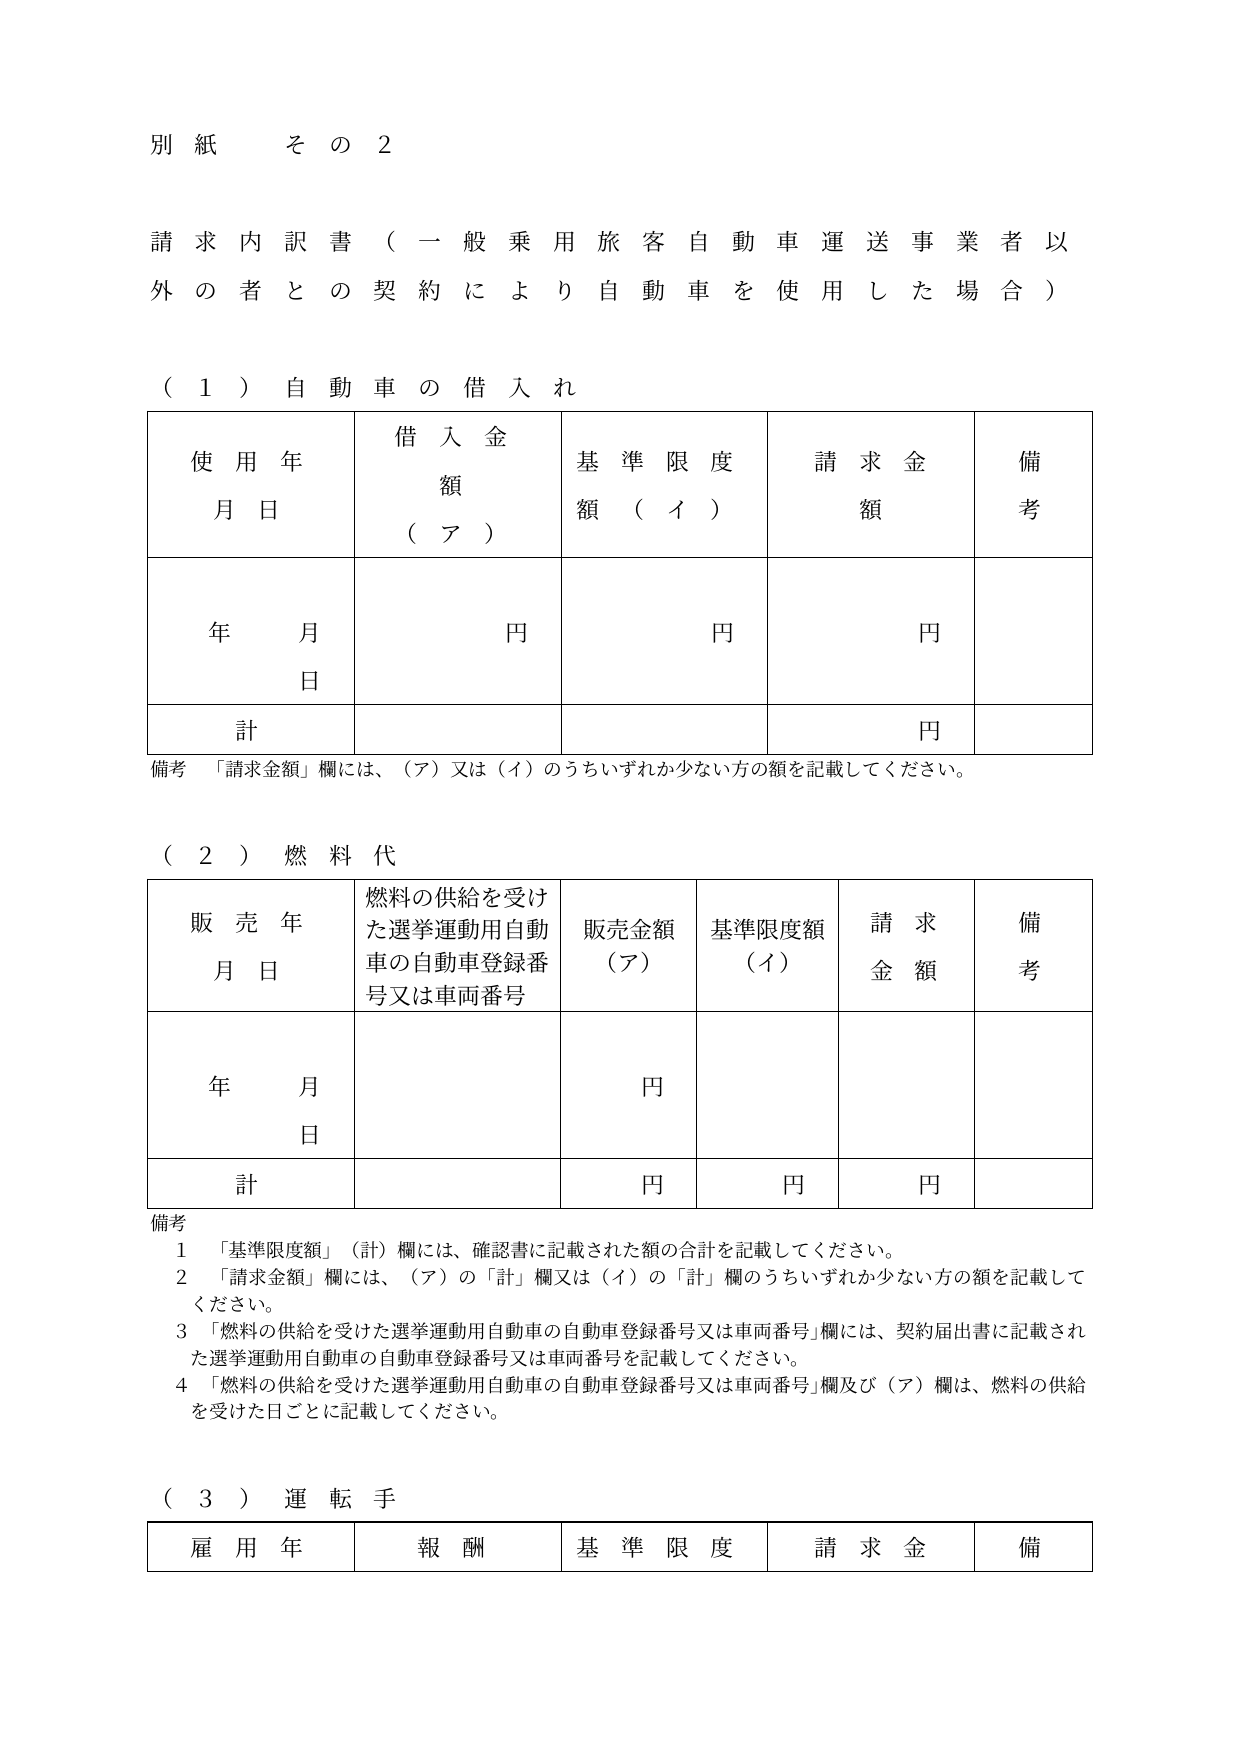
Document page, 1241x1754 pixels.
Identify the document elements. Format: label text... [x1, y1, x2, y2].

text （１）自動車の借入れ [150, 362, 1090, 411]
text １ 「基準限度額」（計）欄には、確認書に記載された額の合計を記載してください。 [172, 1236, 1090, 1262]
text ２ 「請求金額」欄には、（ア）の「計」欄又は（イ）の「計」欄のうちいずれか少ない方の額を記載してください。 [172, 1262, 1090, 1316]
table_cell 円 [697, 1159, 838, 1207]
table_cell [355, 1012, 560, 1158]
table_header 借入金額（ア） [355, 412, 561, 557]
table_cell [975, 1159, 1092, 1207]
table_header 報酬（ア） [355, 1523, 561, 1571]
text 別紙 その２ [150, 119, 1090, 168]
text （３）運転手 [150, 1473, 1090, 1521]
table_cell 円 [768, 558, 974, 704]
table_header 備考 [975, 412, 1092, 557]
table_cell 年 月 日 [148, 1012, 354, 1158]
table_cell 円 [839, 1159, 974, 1207]
table_cell [975, 705, 1092, 753]
table_cell [839, 1012, 974, 1158]
table_header 基準限度額（イ） [562, 412, 767, 557]
table_cell 計 [148, 705, 354, 753]
table_header 備考 [975, 1523, 1092, 1571]
table_header 備考 [975, 880, 1092, 1011]
table_cell 円 [768, 705, 974, 753]
table_header 基準限度額（イ） [562, 1523, 767, 1571]
table_header 請求金額 [768, 412, 974, 557]
text 備考 [150, 1209, 1090, 1236]
table_cell [355, 705, 561, 753]
table_header 販売金額 （ア） [561, 880, 696, 1011]
text （２）燃料代 [150, 830, 1090, 878]
table_cell 年 月 日 [148, 558, 354, 704]
table_cell 円 [562, 558, 767, 704]
table_header 請求金額 [768, 1523, 974, 1571]
text ４ ｢燃料の供給を受けた選挙運動用自動車の自動車登録番号又は車両番号｣欄及び（ア）欄は、燃料の供給を受けた日ごとに記載してください。 [172, 1370, 1090, 1424]
table_header 基準限度額（イ） [697, 880, 838, 1011]
text ３ ｢燃料の供給を受けた選挙運動用自動車の自動車登録番号又は車両番号｣欄には、契約届出書に記載された選挙運動用自動車の自動車登録番号又は車両番号を記載してください。 [172, 1316, 1090, 1370]
table_cell 円 [355, 558, 561, 704]
table_cell [975, 1012, 1092, 1158]
table_header 請求金額 [839, 880, 974, 1011]
table_cell [975, 558, 1092, 704]
table_header 使用年月日 [148, 412, 354, 557]
table_cell 円 [561, 1012, 696, 1158]
table_header 雇用年月日 [148, 1523, 354, 1571]
table_cell 円 [561, 1159, 696, 1207]
table_cell 計 [148, 1159, 354, 1207]
table_cell [697, 1012, 838, 1158]
table_header 燃料の供給を受けた選挙運動用自動車の自動車登録番号又は車両番号 [355, 880, 560, 1011]
table_header 販売年月日 [148, 880, 354, 1011]
text 請求内訳書（一般乗用旅客自動車運送事業者以外の者との契約により自動車を使用した場合） [150, 216, 1090, 313]
table_cell [355, 1159, 560, 1207]
text 備考 「請求金額」欄には、（ア）又は（イ）のうちいずれか少ない方の額を記載してください。 [150, 755, 1090, 781]
table_cell [562, 705, 767, 753]
